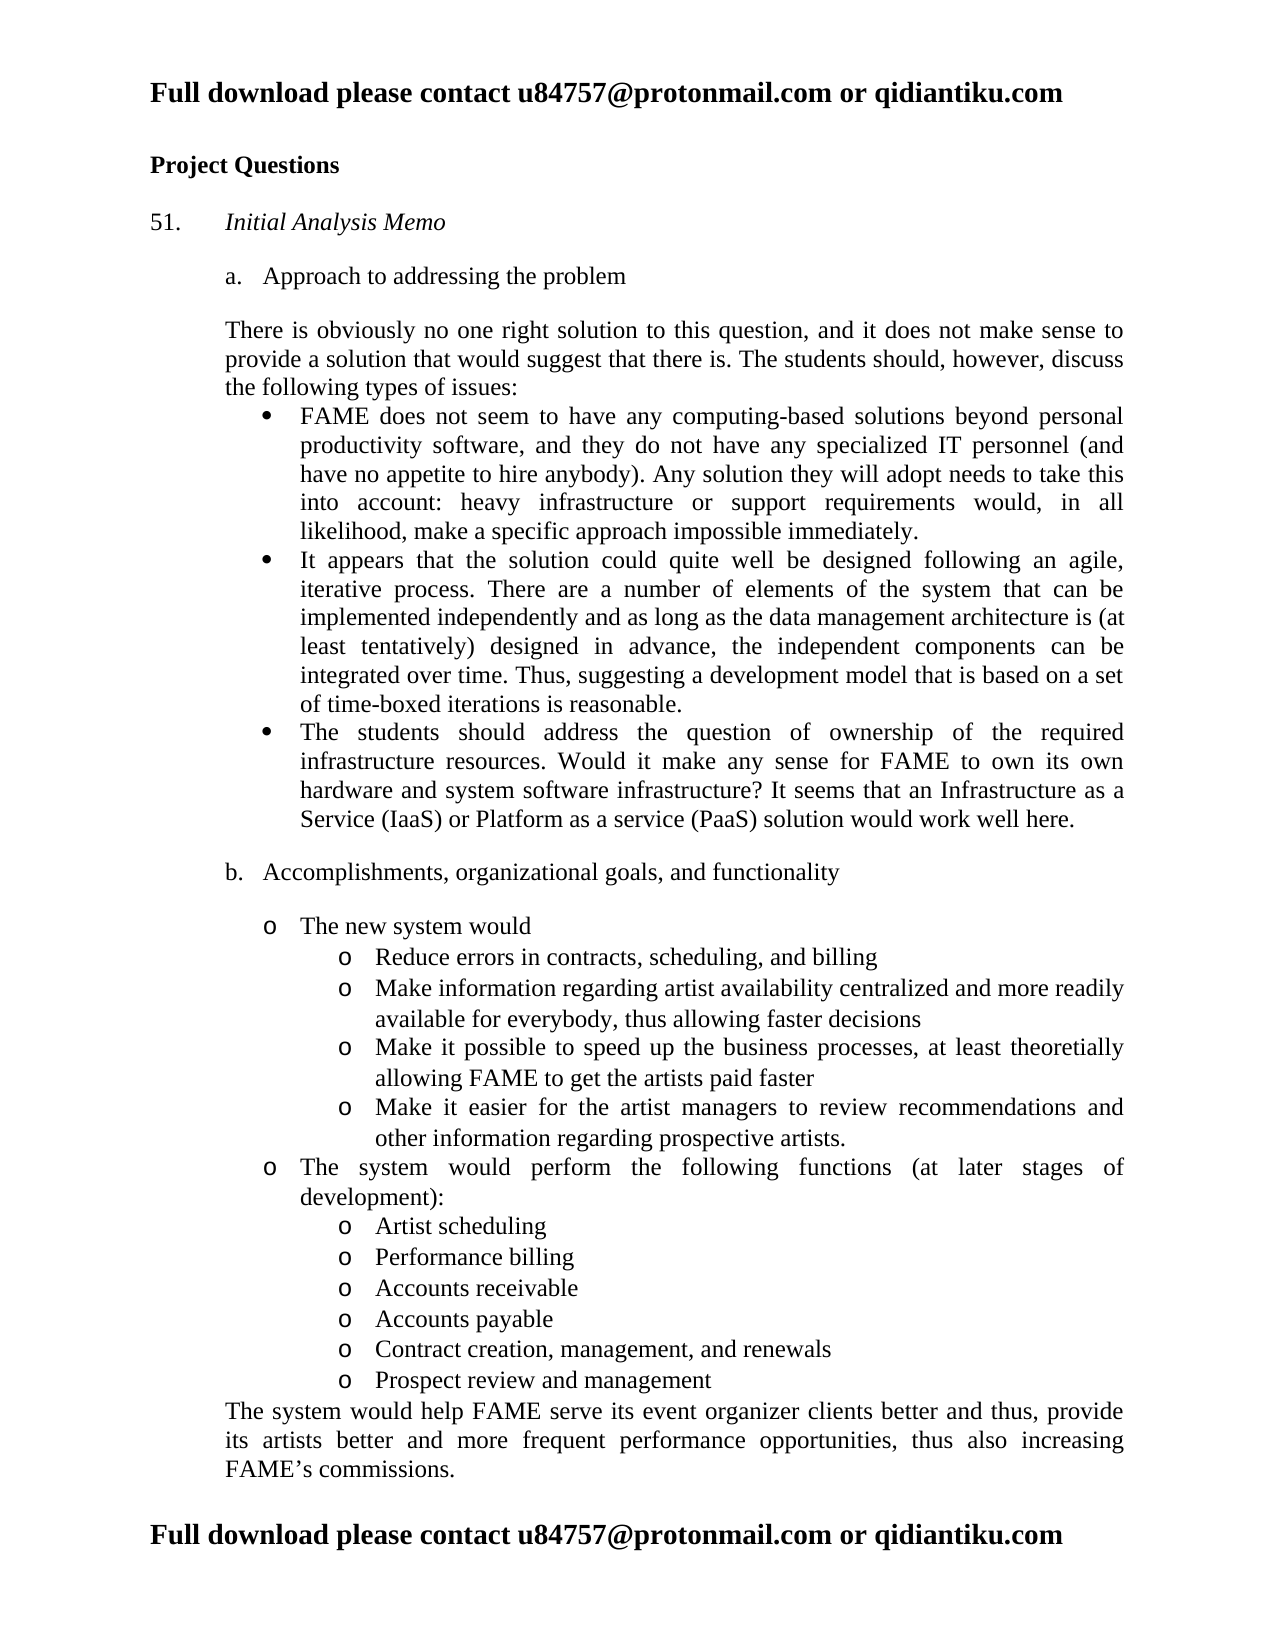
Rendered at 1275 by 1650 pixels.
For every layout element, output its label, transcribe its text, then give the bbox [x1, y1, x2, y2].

text Project Questions [150, 150, 1125, 179]
list Make it easier for the artist managers to review recommendations and other information regarding prospective artists. [337, 1092, 1125, 1152]
list Accounts payable [337, 1304, 1125, 1334]
list Performance billing [337, 1242, 1125, 1273]
list Accounts receivable [337, 1273, 1125, 1304]
list Make information regarding artist availability centralized and more readily available for everybody, thus allowing faster decisions [337, 973, 1125, 1032]
list Accomplishments, organizational goals, and functionality [225, 857, 1125, 886]
list Artist scheduling [337, 1211, 1125, 1242]
list FAME does not seem to have any computing-based solutions beyond personal productivity software, and they do not have any specialized IT personnel (and have no appetite to hire anybody). Any solution they will adopt needs to take this into account: heavy infrastructure or support requirements would, in all likelihood, make a specific approach impossible immediately. [262, 401, 1125, 545]
list Approach to addressing the problem [225, 261, 1125, 290]
list The new system would [262, 911, 1125, 942]
list It appears that the solution could quite well be designed following an agile, iterative process. There are a number of elements of the system that can be implemented independently and as long as the data management architecture is (at least tentatively) designed in advance, the independent components can be integrated over time. Thus, suggesting a development model that is based on a set of time-boxed iterations is reasonable. [262, 545, 1125, 717]
list Make it possible to speed up the business processes, at least theoretially allowing FAME to get the artists paid faster [337, 1032, 1125, 1092]
list Prospect review and management [337, 1365, 1125, 1396]
list The system would perform the following functions (at later stages of development): [262, 1152, 1125, 1211]
text There is obviously no one right solution to this question, and it does not make sense to provide a solution that would suggest that there is. The students should, however, discuss the following types of issues: [225, 315, 1125, 401]
text The system would help FAME serve its event organizer clients better and thus, provide its artists better and more frequent performance opportunities, thus also increasing FAME’s commissions. [225, 1396, 1125, 1482]
list The students should address the question of ownership of the required infrastructure resources. Would it make any sense for FAME to own its own hardware and system software infrastructure? It seems that an Infrastructure as a Service (IaaS) or Platform as a service (PaaS) solution would work well here. [262, 717, 1125, 832]
list Reduce errors in contracts, scheduling, and billing [337, 942, 1125, 973]
list Initial Analysis Memo [150, 207, 1125, 236]
list Contract creation, management, and renewals [337, 1334, 1125, 1365]
